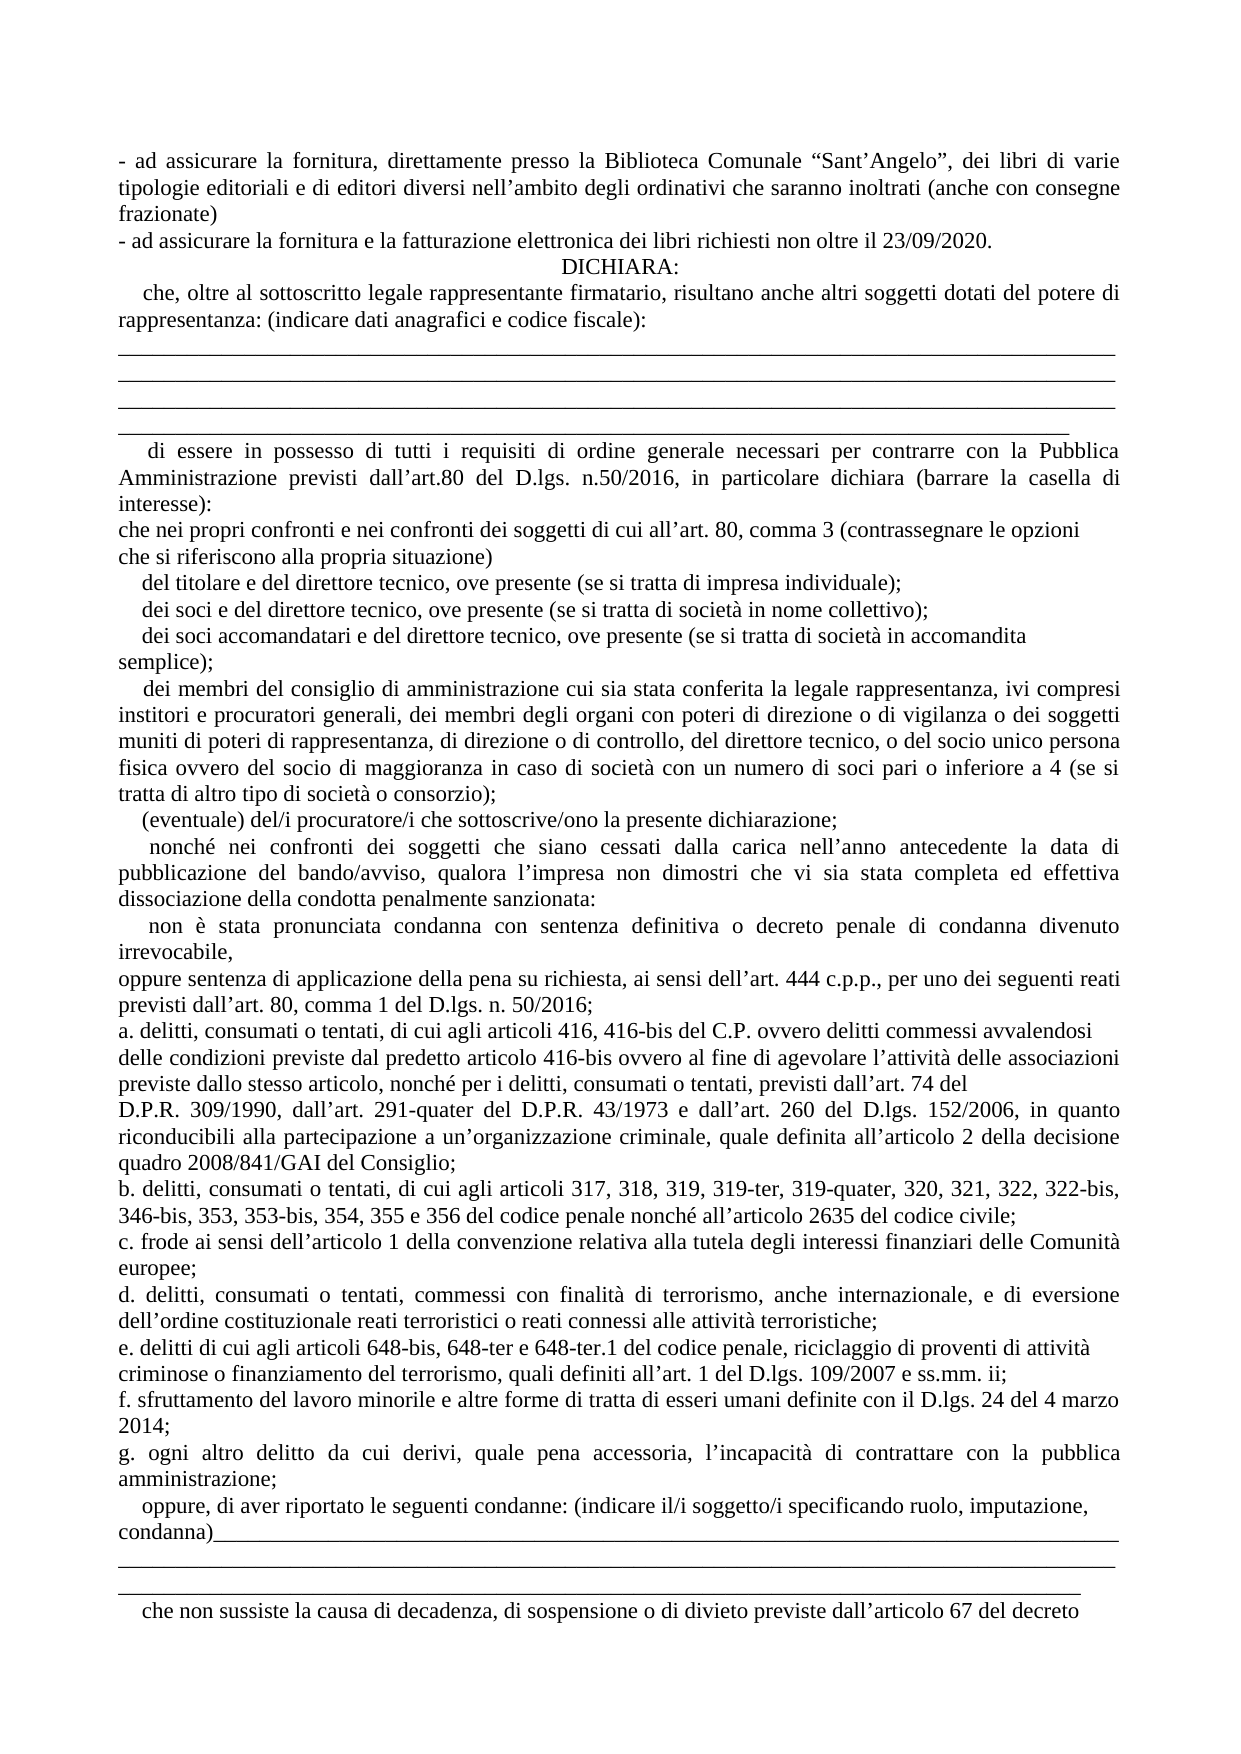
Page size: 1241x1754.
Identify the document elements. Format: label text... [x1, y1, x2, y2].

text  dei soci accomandatari e del direttore tecnico, ove presente (se si tratta di società in accomandita [118, 622, 1122, 648]
text  dei membri del consiglio di amministrazione cui sia stata conferita la legale rappresentanza, ivi compresi institori e procuratori generali, dei membri degli organi con poteri di direzione o di vigilanza o dei soggetti muniti di poteri di rappresentanza, di direzione o di controllo, del direttore tecnico, o del socio unico persona fisica ovvero del socio di maggioranza in caso di società con un numero di soci pari o inferiore a 4 (se si tratta di altro tipo di società o consorzio); [118, 675, 1122, 806]
text  oppure, di aver riportato le seguenti condanne: (indicare il/i soggetto/i specificando ruolo, imputazione, [118, 1492, 1122, 1518]
text che si riferiscono alla propria situazione) [118, 543, 1122, 569]
text criminose o finanziamento del terrorismo, quali definiti all’art. 1 del D.lgs. 109/2007 e ss.mm. ii; [118, 1360, 1122, 1386]
text delle condizioni previste dal predetto articolo 416-bis ovvero al fine di agevolare l’attività delle associazioni previste dallo stesso articolo, nonché per i delitti, consumati o tentati, previsti dall’art. 74 del [118, 1044, 1122, 1096]
text che nei propri confronti e nei confronti dei soggetti di cui all’art. 80, comma 3 (contrassegnare le opzioni [118, 517, 1122, 543]
text f. sfruttamento del lavoro minorile e altre forme di tratta di esseri umani definite con il D.lgs. 24 del 4 marzo 2014; [118, 1386, 1122, 1439]
text b. delitti, consumati o tentati, di cui agli articoli 317, 318, 319, 319-ter, 319-quater, 320, 321, 322, 322-bis, 346-bis, 353, 353-bis, 354, 355 e 356 del codice penale nonché all’articolo 2635 del codice civile; [118, 1175, 1122, 1228]
text oppure sentenza di applicazione della pena su richiesta, ai sensi dell’art. 444 c.p.p., per uno dei seguenti reati previsti dall’art. 80, comma 1 del D.lgs. n. 50/2016; [118, 964, 1122, 1017]
text ________________________________________________________________________________________________________________________________________________________________________________________________________________________________________________________________________________________________________________________________________________________ [118, 332, 1122, 437]
text semplice); [118, 648, 1122, 675]
text - ad assicurare la fornitura e la fatturazione elettronica dei libri richiesti non oltre il 23/09/2020. [118, 227, 1122, 253]
text  (eventuale) del/i procuratore/i che sottoscrive/ono la presente dichiarazione; [118, 806, 1122, 833]
text  che non sussiste la causa di decadenza, di sospensione o di divieto previste dall’articolo 67 del decreto [118, 1597, 1122, 1623]
text  del titolare e del direttore tecnico, ove presente (se si tratta di impresa individuale); [118, 569, 1122, 596]
text  nonché nei confronti dei soggetti che siano cessati dalla carica nell’anno antecedente la data di pubblicazione del bando/avviso, qualora l’impresa non dimostri che vi sia stata completa ed effettiva dissociazione della condotta penalmente sanzionata: [118, 833, 1122, 912]
text - ad assicurare la fornitura, direttamente presso la Biblioteca Comunale “Sant’Angelo”, dei libri di varie tipologie editoriali e di editori diversi nell’ambito degli ordinativi che saranno inoltrati (anche con consegne frazionate) [118, 148, 1122, 227]
text a. delitti, consumati o tentati, di cui agli articoli 416, 416-bis del C.P. ovvero delitti commessi avvalendosi [118, 1017, 1122, 1044]
text  dei soci e del direttore tecnico, ove presente (se si tratta di società in nome collettivo); [118, 596, 1122, 622]
text  che, oltre al sottoscritto legale rappresentante firmatario, risultano anche altri soggetti dotati del potere di rappresentanza: (indicare dati anagrafici e codice fiscale): [118, 279, 1122, 332]
text d. delitti, consumati o tentati, commessi con finalità di terrorismo, anche internazionale, e di eversione dell’ordine costituzionale reati terroristici o reati connessi alle attività terroristiche; [118, 1281, 1122, 1333]
text D.P.R. 309/1990, dall’art. 291-quater del D.P.R. 43/1973 e dall’art. 260 del D.lgs. 152/2006, in quanto riconducibili alla partecipazione a un’organizzazione criminale, quale definita all’articolo 2 della decisione quadro 2008/841/GAI del Consiglio; [118, 1096, 1122, 1175]
text e. delitti di cui agli articoli 648-bis, 648-ter e 648-ter.1 del codice penale, riciclaggio di proventi di attività [118, 1333, 1122, 1360]
text g. ogni altro delitto da cui derivi, quale pena accessoria, l’incapacità di contrattare con la pubblica amministrazione; [118, 1439, 1122, 1492]
text condanna)__________________________________________________________________________________________________________________________________________________________________________________________________________________________________________________________ [118, 1518, 1122, 1597]
text DICHIARA: [118, 253, 1122, 279]
text c. frode ai sensi dell’articolo 1 della convenzione relativa alla tutela degli interessi finanziari delle Comunità europee; [118, 1228, 1122, 1281]
text  non è stata pronunciata condanna con sentenza definitiva o decreto penale di condanna divenuto irrevocabile, [118, 912, 1122, 964]
text  di essere in possesso di tutti i requisiti di ordine generale necessari per contrarre con la Pubblica Amministrazione previsti dall’art.80 del D.lgs. n.50/2016, in particolare dichiara (barrare la casella di interesse): [118, 437, 1122, 517]
